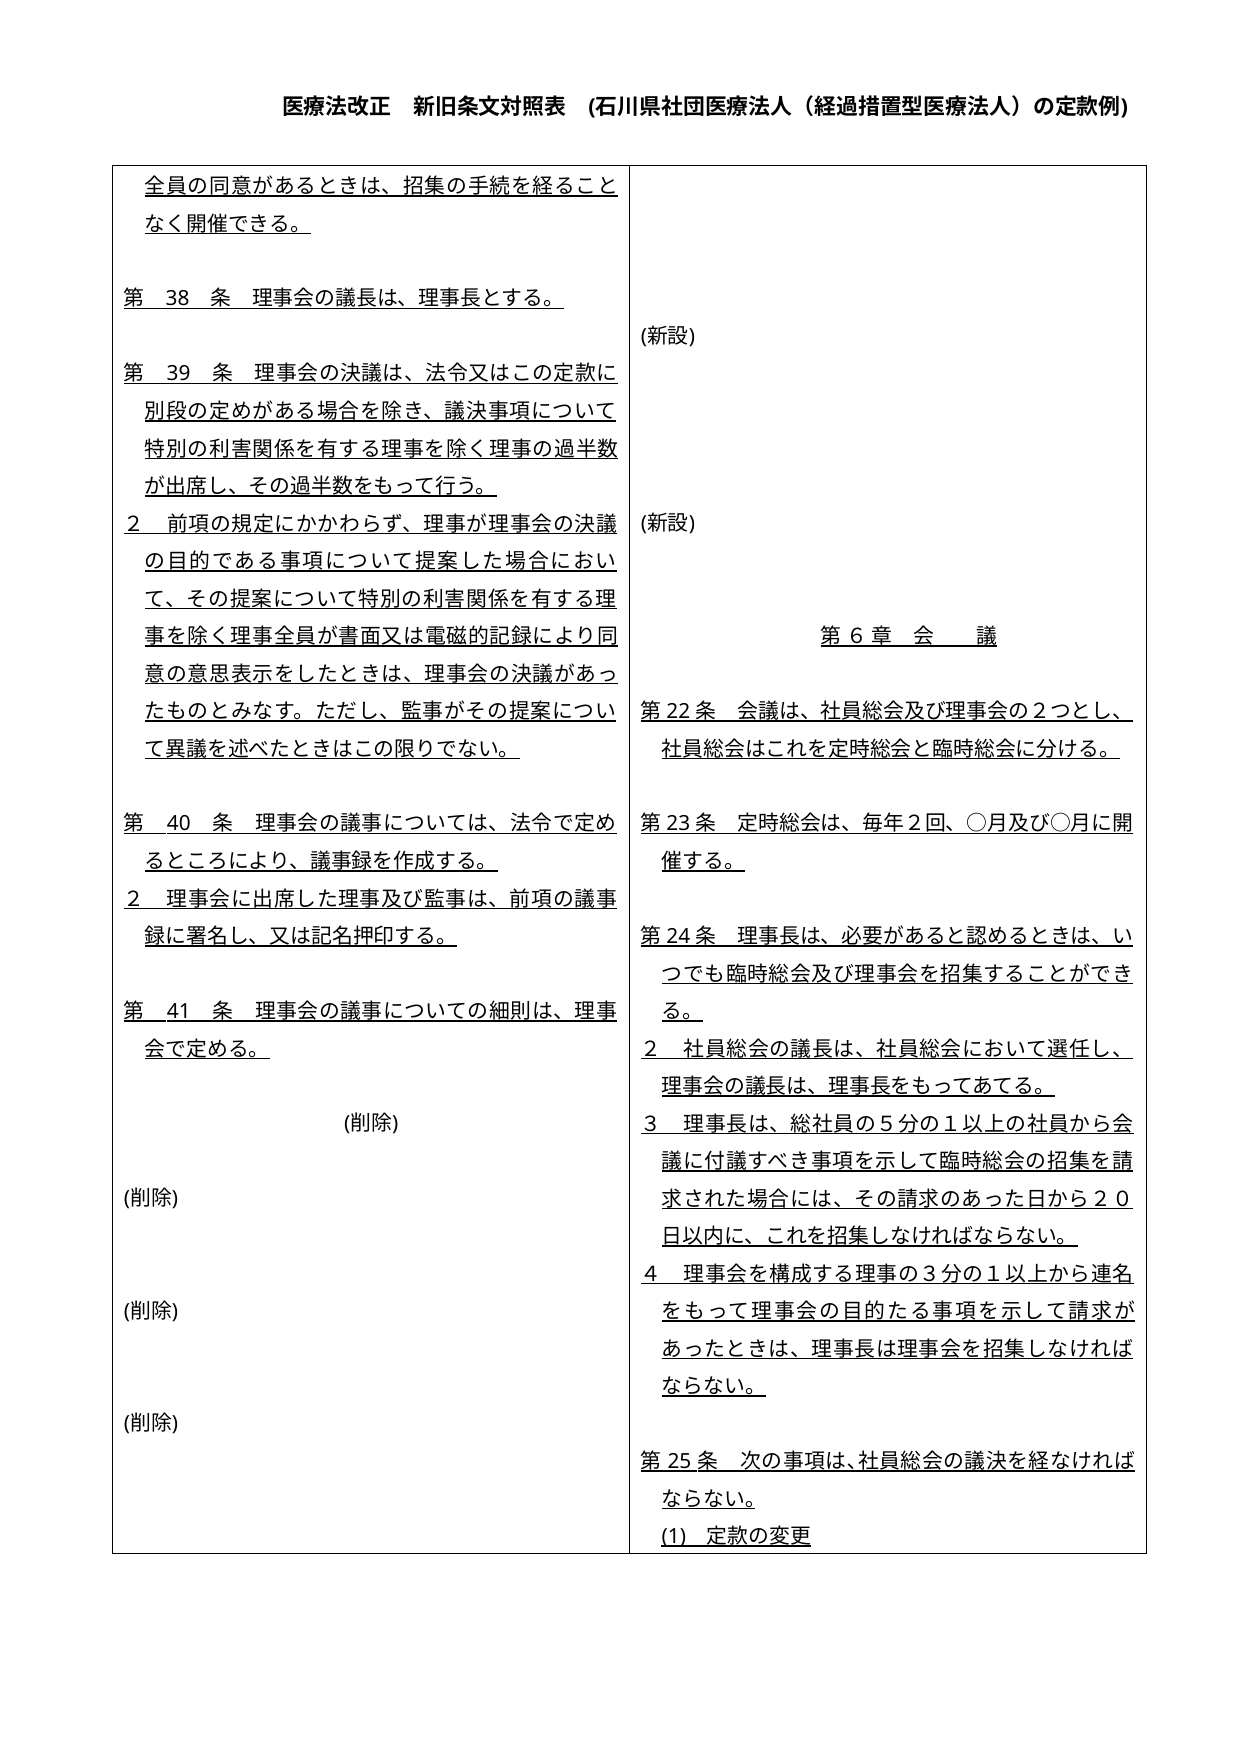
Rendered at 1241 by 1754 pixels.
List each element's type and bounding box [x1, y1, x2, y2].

table_cell [113, 166, 629, 1553]
table_cell [630, 166, 1146, 1553]
